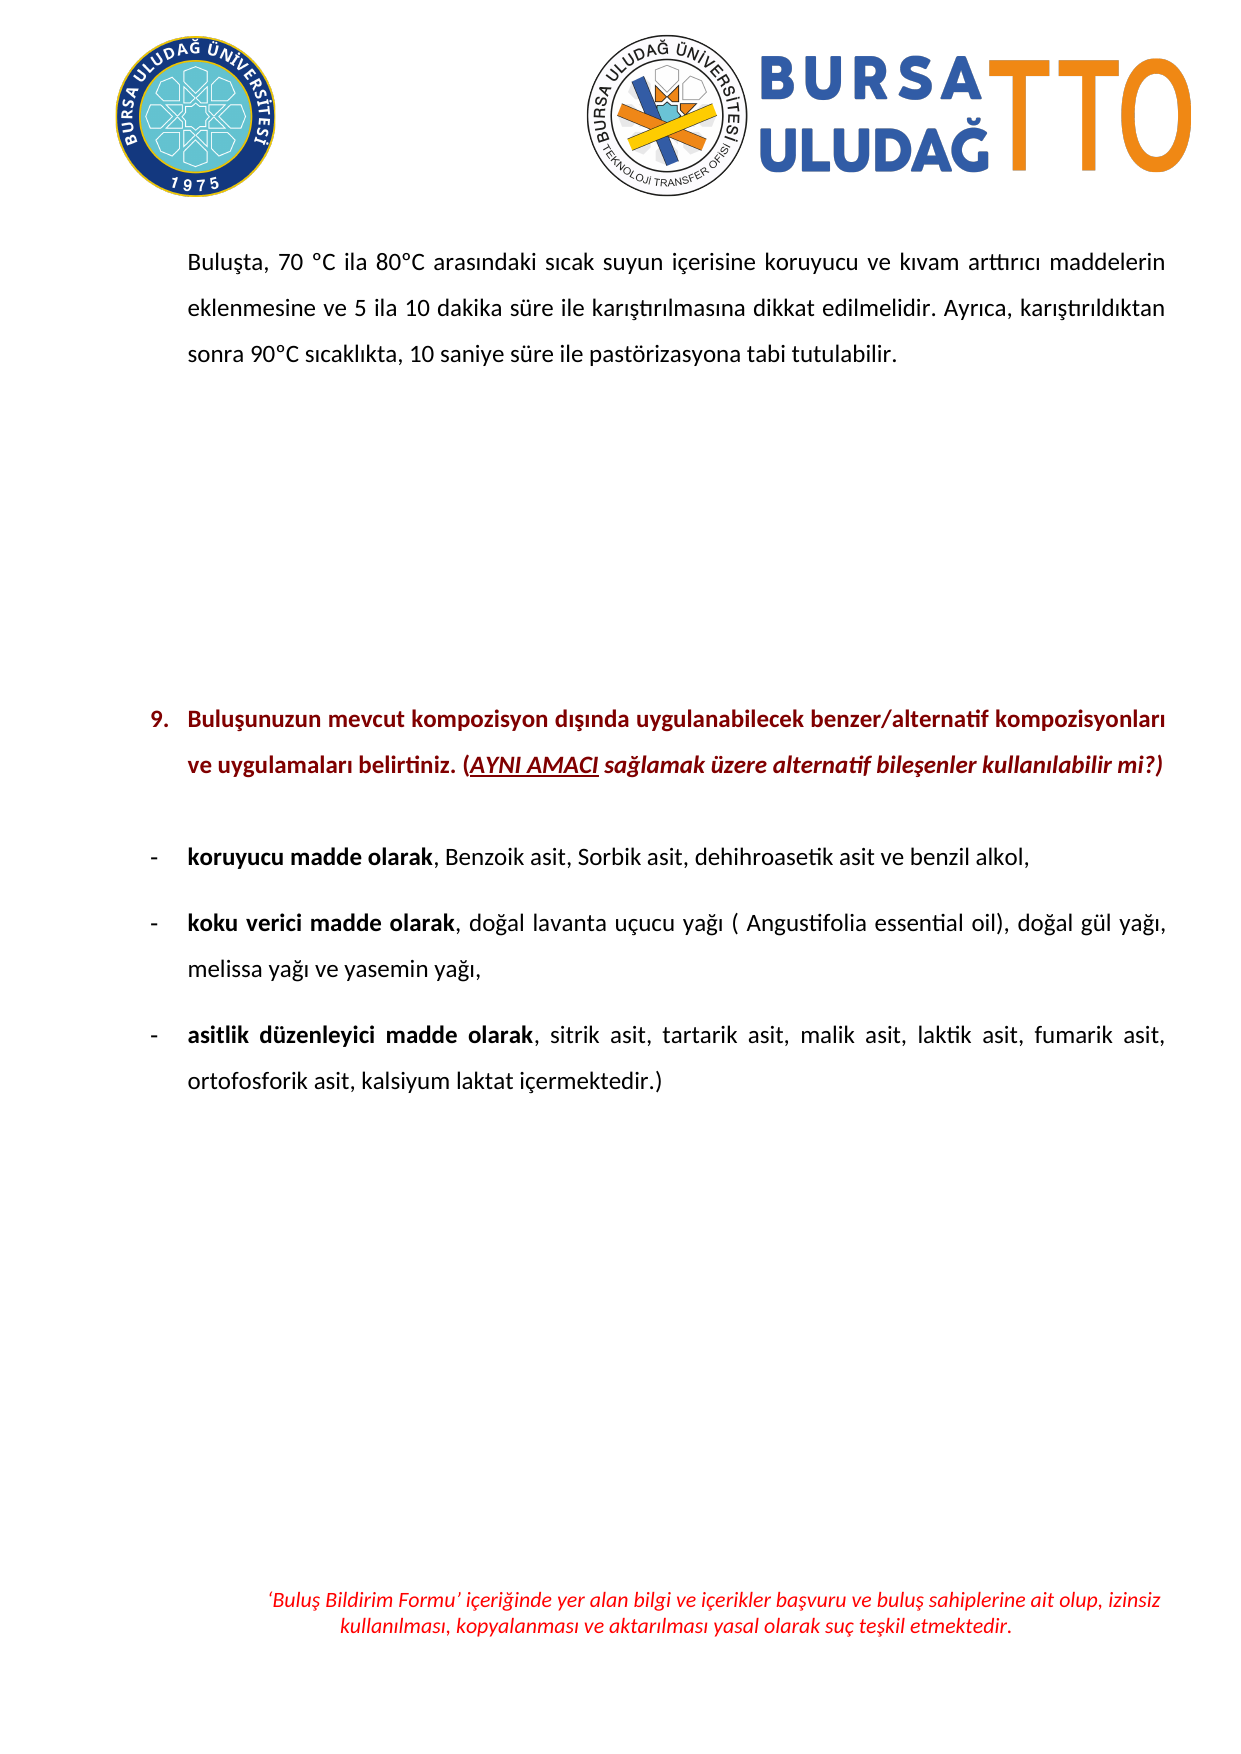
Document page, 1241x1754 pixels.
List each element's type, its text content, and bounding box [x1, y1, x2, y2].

picture [115, 36, 276, 197]
text Buluşta, 70 ºC ila 80ºC arasındaki sıcak suyun içerisine koruyucu ve kıvam arttırıcı maddelerin eklenmesine ve 5 ila 10 dakika süre ile karıştırılmasına dikkat edilmelidir. Ayrıca, karıştırıldıktan sonra 90ºC sıcaklıkta, 10 saniye süre ile pastörizasyona tabi tutulabilir. [187, 246, 1167, 368]
list asitlik düzenleyici madde olarak, sitrik asit, tartarik asit, malik asit, laktik asit, fumarik asit, ortofosforik asit, kalsiyum laktat içermektedir.) [150, 1019, 1167, 1096]
picture [586, 34, 1192, 197]
list koruyucu madde olarak, Benzoik asit, Sorbik asit, dehihroasetik asit ve benzil alkol, [150, 841, 1167, 871]
list Buluşunuzun mevcut kompozisyon dışında uygulanabilecek benzer/alternatif kompozisyonları ve uygulamaları belirtiniz. (AYNI AMACI sağlamak üzere alternatif bileşenler kullanılabilir mi?) [150, 703, 1167, 780]
list koku verici madde olarak, doğal lavanta uçucu yağı ( Angustifolia essential oil), doğal gül yağı, melissa yağı ve yasemin yağı, [150, 907, 1167, 983]
